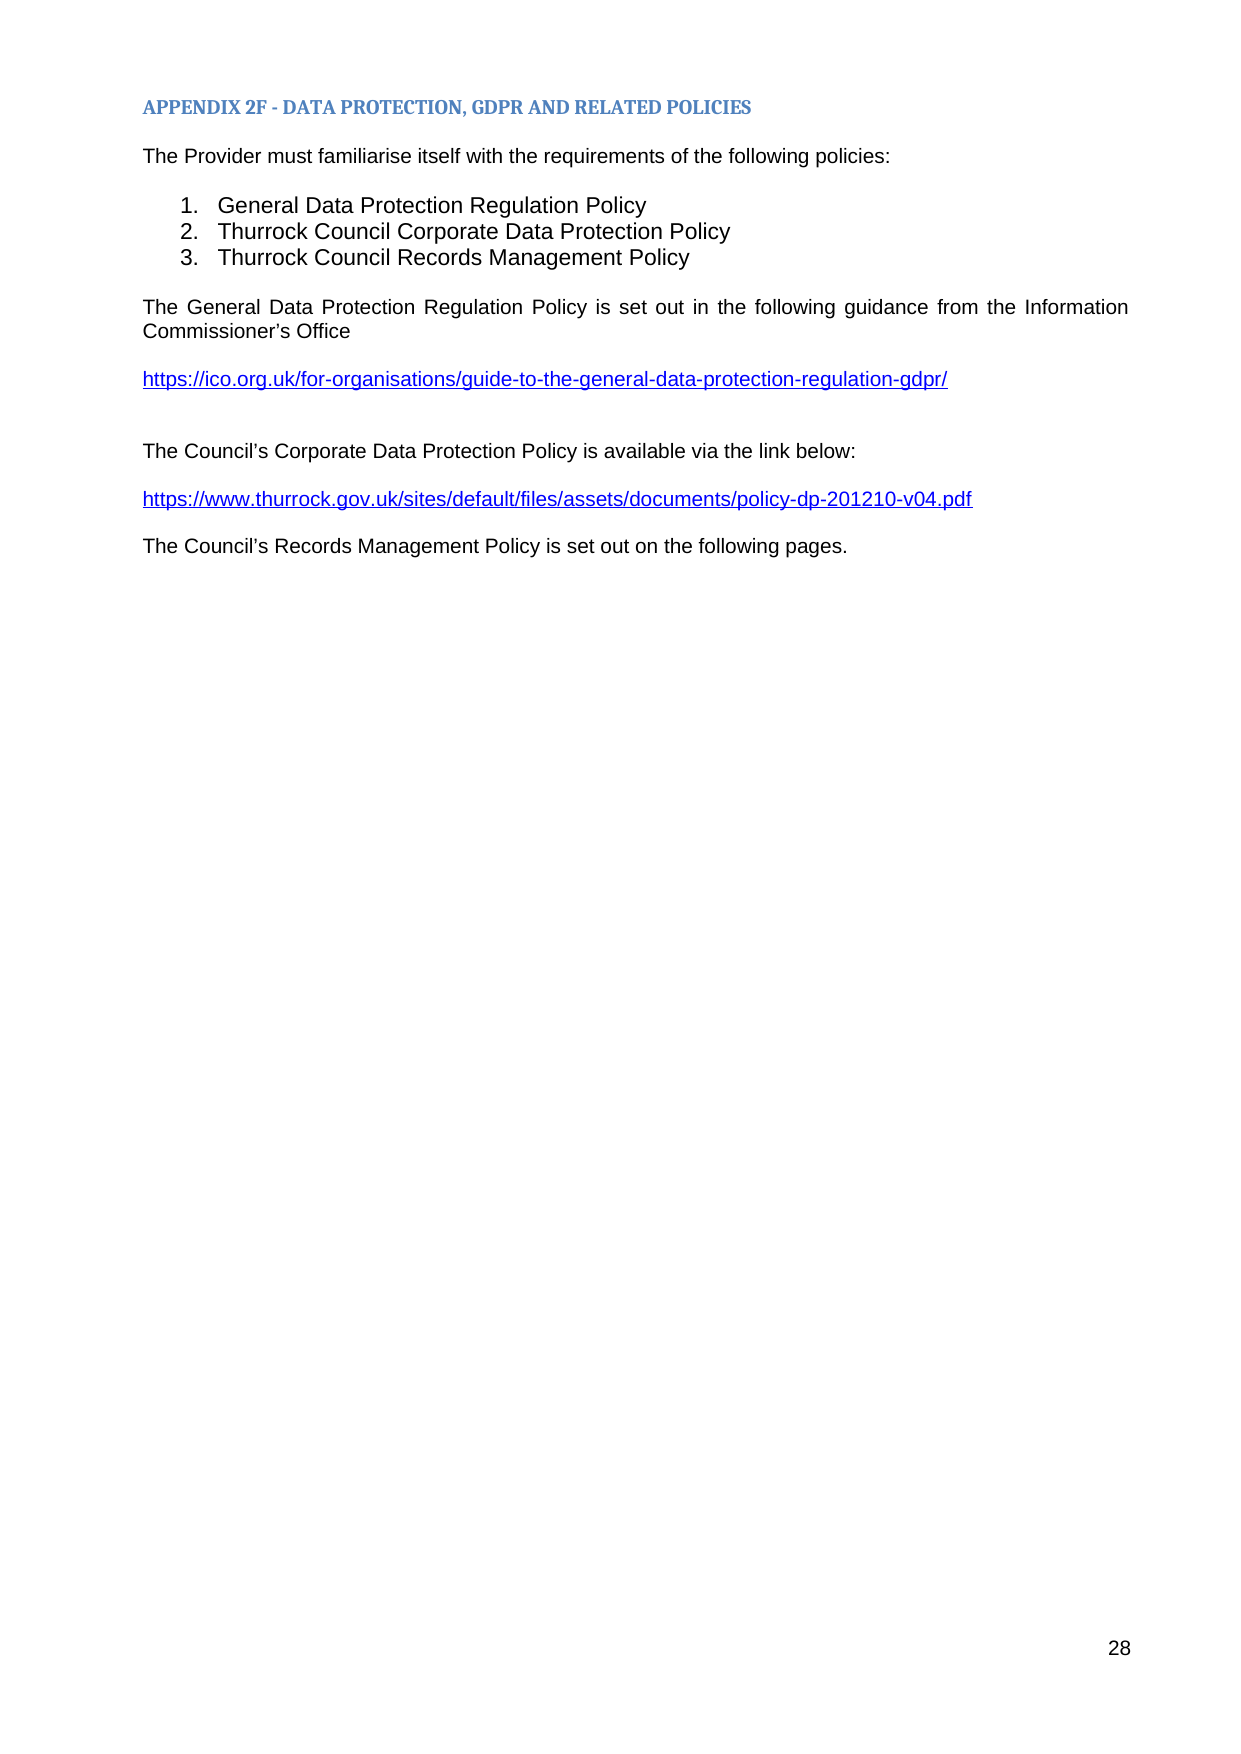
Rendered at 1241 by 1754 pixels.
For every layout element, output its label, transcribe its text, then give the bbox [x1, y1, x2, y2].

text The Council’s Corporate Data Protection Policy is available via the link below: [142, 438, 1131, 462]
list General Data Protection Regulation Policy [180, 192, 1131, 218]
text The Council’s Records Management Policy is set out on the following pages. [142, 534, 1131, 558]
list Thurrock Council Records Management Policy [180, 244, 1131, 271]
list Thurrock Council Corporate Data Protection Policy [180, 218, 1131, 244]
subtitle APPENDIX 2F - DATA PROTECTION, GDPR AND RELATED POLICIES [142, 96, 1131, 120]
text https://www.thurrock.gov.uk/sites/default/files/assets/documents/policy-dp-201210-v04.pdf [142, 486, 1131, 510]
text The General Data Protection Regulation Policy is set out in the following guidance from the Information Commissioner’s Office [142, 295, 1131, 343]
text https://ico.org.uk/for-organisations/guide-to-the-general-data-protection-regulation-gdpr/ [142, 367, 1131, 391]
text The Provider must familiarise itself with the requirements of the following policies: [142, 144, 1131, 168]
